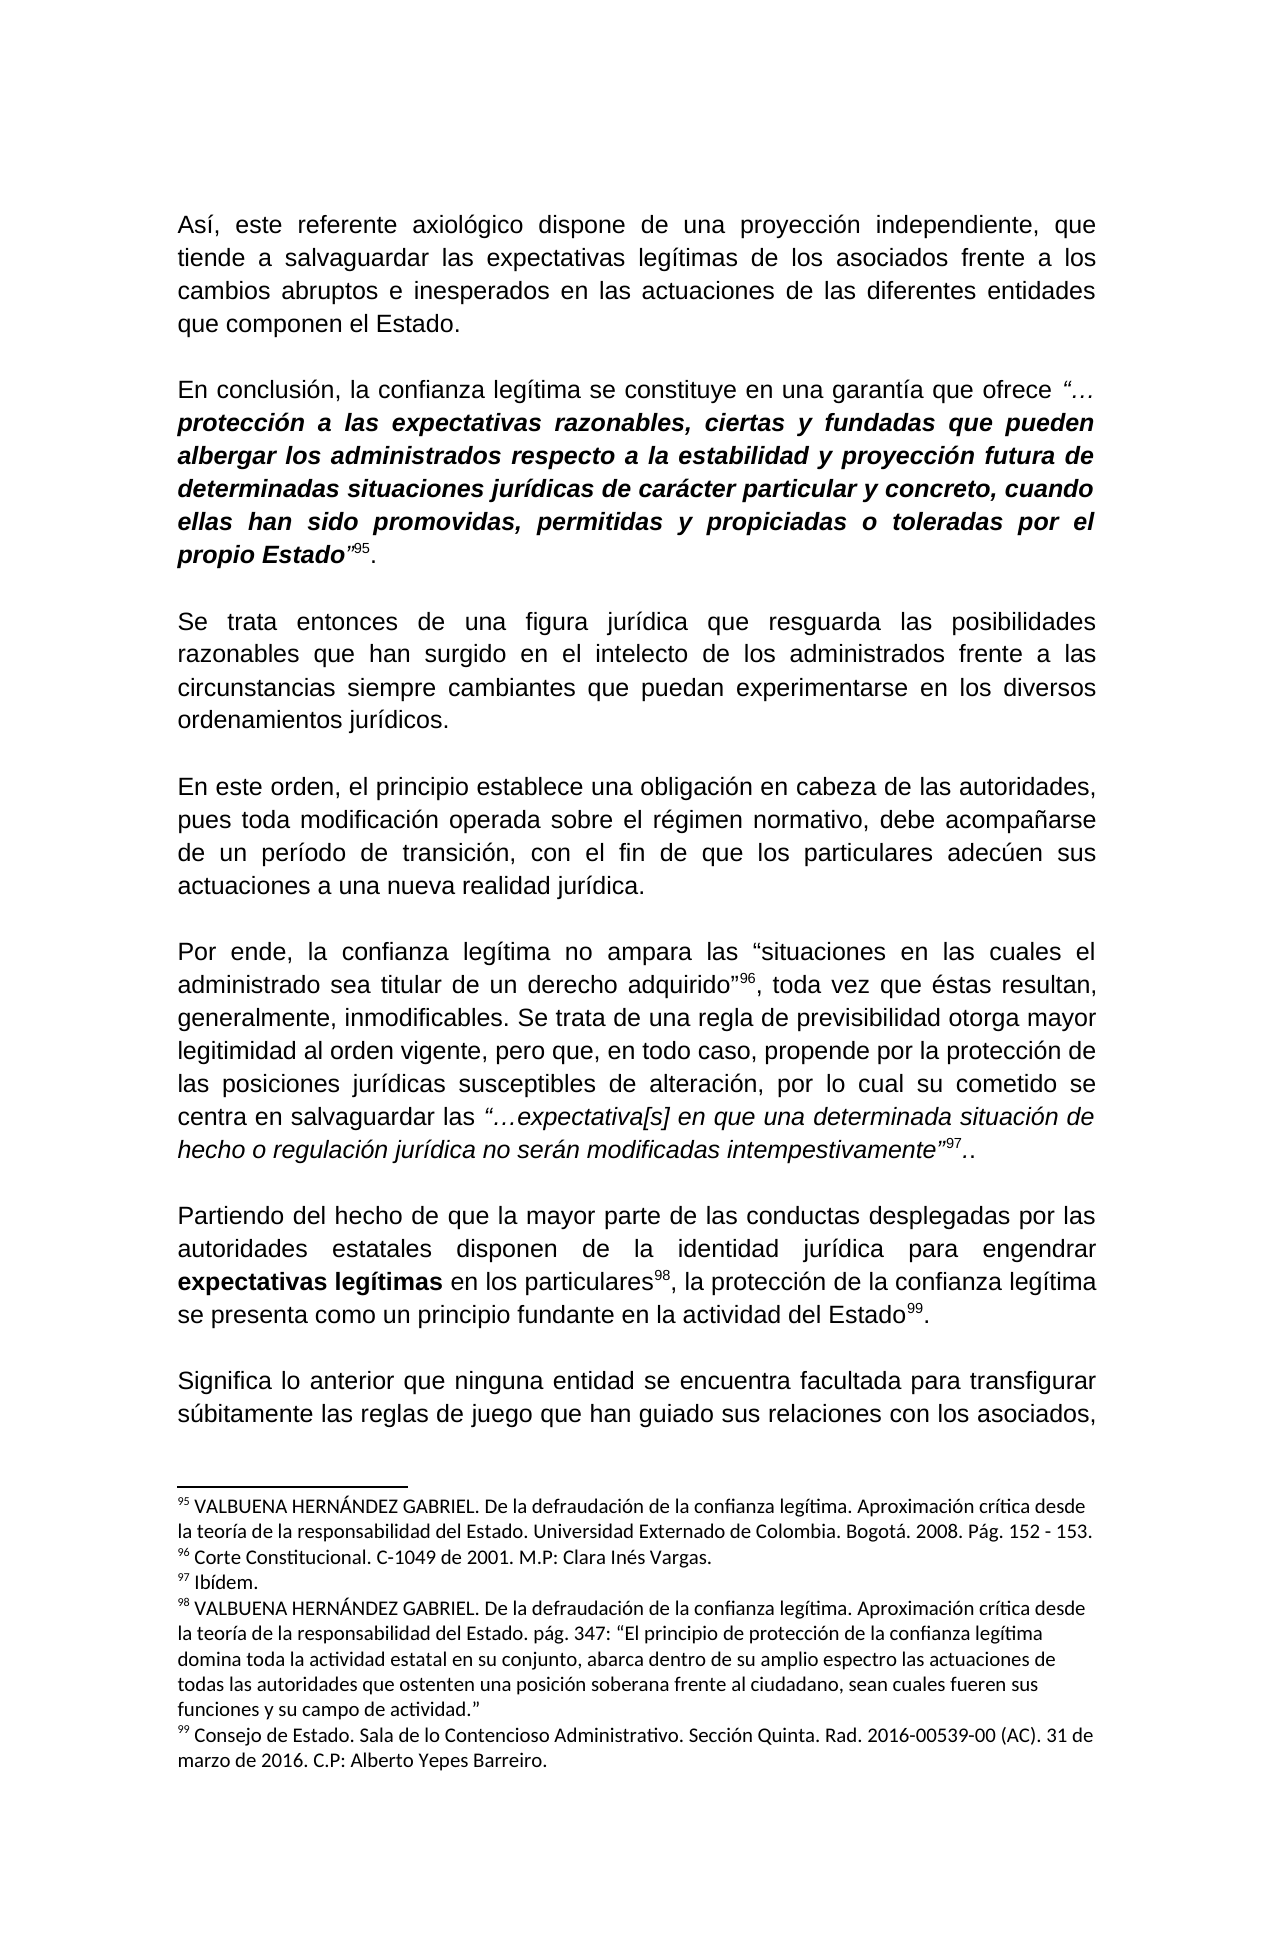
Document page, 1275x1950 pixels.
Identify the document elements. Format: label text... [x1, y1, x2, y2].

text En conclusión, la confianza legítima se constituye en una garantía que ofrece “… protección a las expectativas razonables, ciertas y fundadas que pueden albergar los administrados respecto a la estabilidad y proyección futura de determinadas situaciones jurídicas de carácter particular y concreto, cuando ellas han sido promovidas, permitidas y propiciadas o toleradas por el propio Estado”. [177, 375, 1098, 569]
text En este orden, el principio establece una obligación en cabeza de las autoridades, pues toda modificación operada sobre el régimen normativo, debe acompañarse de un período de transición, con el fin de que los particulares adecúen sus actuaciones a una nueva realidad jurídica. [177, 772, 1098, 899]
text Se trata entonces de una figura jurídica que resguarda las posibilidades razonables que han surgido en el intelecto de los administrados frente a las circunstancias siempre cambiantes que puedan experimentarse en los diversos ordenamientos jurídicos. [177, 606, 1098, 734]
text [177, 1366, 1098, 1428]
text Así, este referente axiológico dispone de una proyección independiente, que tiende a salvaguardar las expectativas legítimas de los asociados frente a los cambios abruptos e inesperados en las actuaciones de las diferentes entidades que componen el Estado. [177, 210, 1098, 338]
text Partiendo del hecho de que la mayor parte de las conductas desplegadas por las autoridades estatales disponen de la identidad jurídica para engendrar expectativas legítimas en los particulares, la protección de la confianza legítima se presenta como un principio fundante en la actividad del Estado. [177, 1201, 1098, 1329]
text Por ende, la confianza legítima no ampara las “situaciones en las cuales el administrado sea titular de un derecho adquirido”, toda vez que éstas resultan, generalmente, inmodificables. Se trata de una regla de previsibilidad otorga mayor legitimidad al orden vigente, pero que, en todo caso, propende por la protección de las posiciones jurídicas susceptibles de alteración, por lo cual su cometido se centra en salvaguardar las “…expectativa[s] en que una determinada situación de hecho o regulación jurídica no serán modificadas intempestivamente”.. [177, 937, 1098, 1163]
